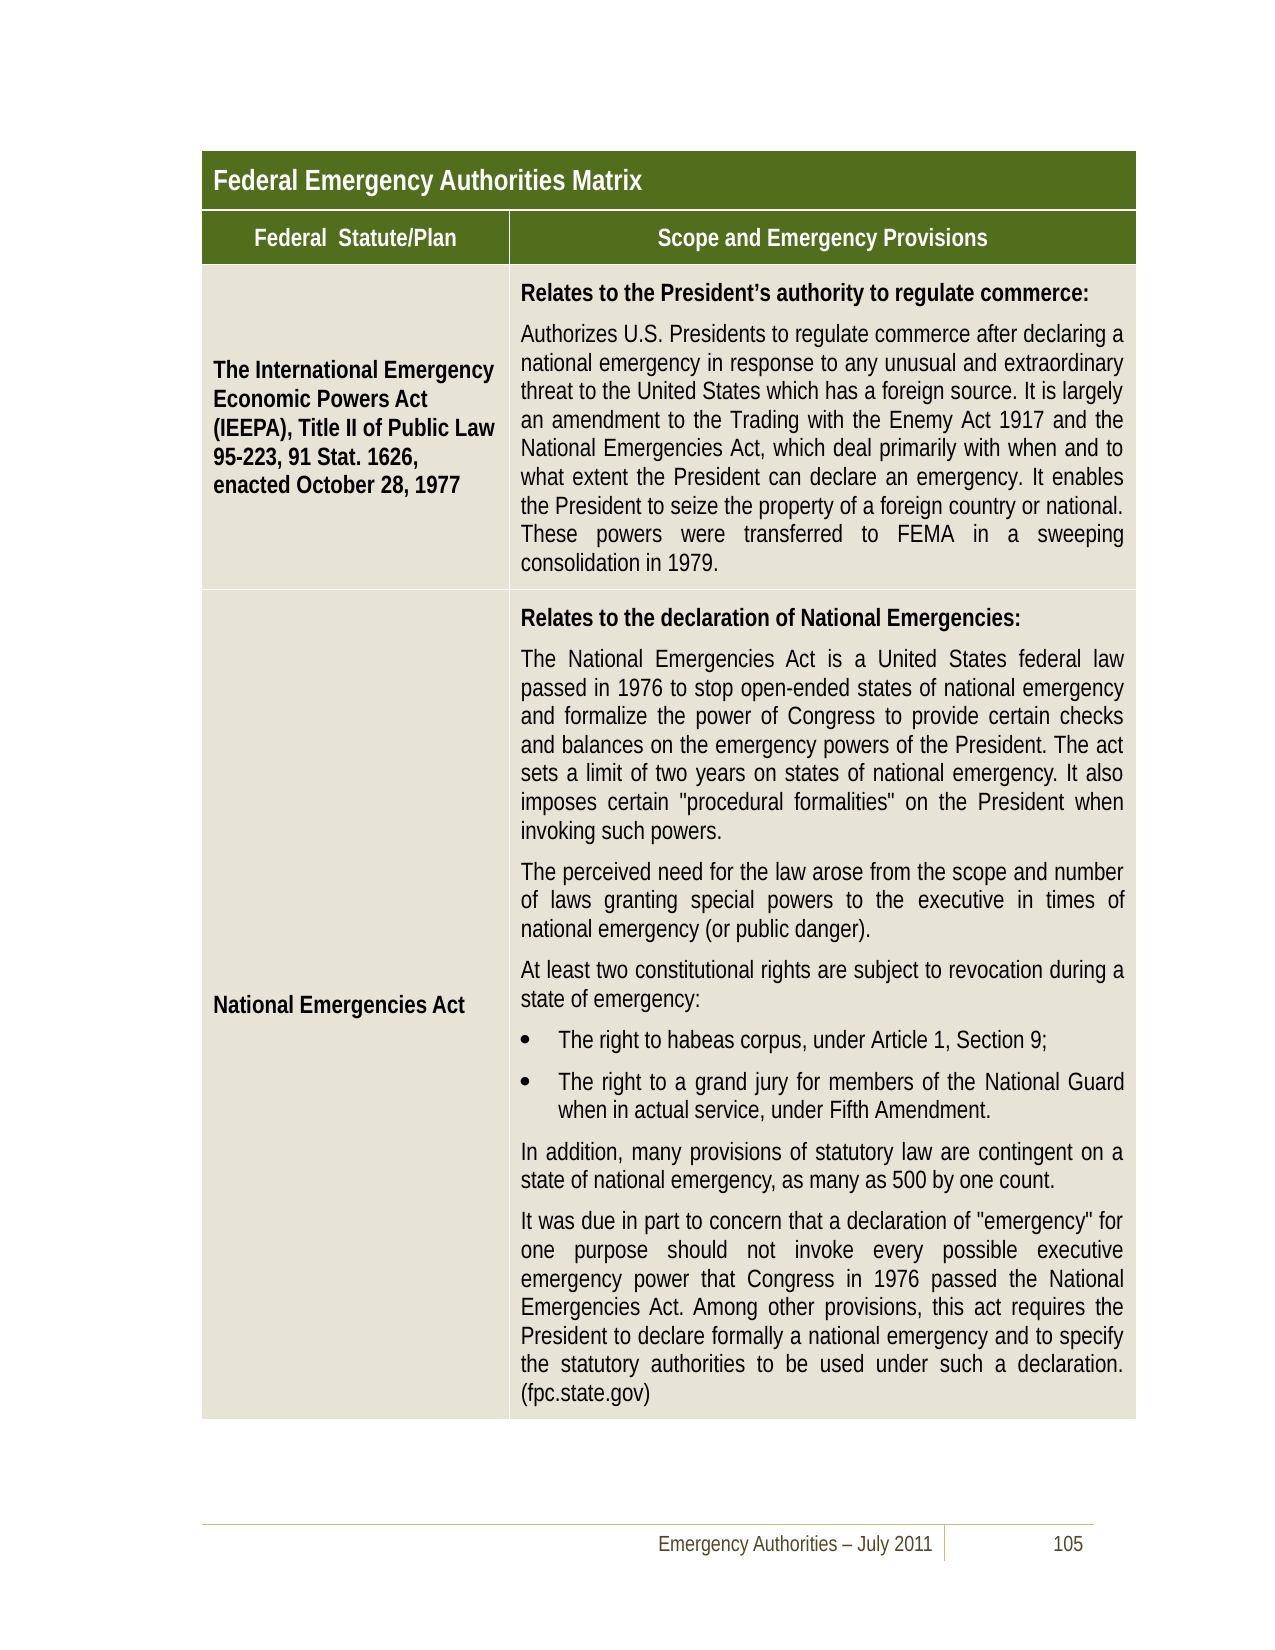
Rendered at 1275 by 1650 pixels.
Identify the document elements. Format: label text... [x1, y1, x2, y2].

table_cell Federal Statute/Plan [202, 211, 509, 264]
table_cell National Emergencies Act [202, 590, 509, 1419]
table_cell Relates to the President’s authority to regulate commerce: Authorizes U.S. Presidents to regulate commerce after declaring a national emergency in response to any unusual and extraordinary threat to the United States which has a foreign source. It is largely an amendment to the Trading with the Enemy Act 1917 and the National Emergencies Act, which deal primarily with when and to what extent the President can declare an emergency. It enables the President to seize the property of a foreign country or national. These powers were transferred to FEMA in a sweeping consolidation in 1979. [510, 265, 1136, 589]
table_header Federal Emergency Authorities Matrix [202, 151, 1136, 209]
table_cell The International Emergency Economic Powers Act (IEEPA), Title II of Public Law 95-223, 91 Stat. 1626, enacted October 28, 1977 [202, 265, 509, 589]
table_cell Scope and Emergency Provisions [510, 211, 1136, 264]
table_cell Relates to the declaration of National Emergencies: The National Emergencies Act is a United States federal law passed in 1976 to stop open-ended states of national emergency and formalize the power of Congress to provide certain checks and balances on the emergency powers of the President. The act sets a limit of two years on states of national emergency. It also imposes certain "procedural formalities" on the President when invoking such powers. The perceived need for the law arose from the scope and number of laws granting special powers to the executive in times of national emergency (or public danger). At least two constitutional rights are subject to revocation during a state of emergency: The right to habeas corpus, under Article 1, Section 9; The right to a grand jury for members of the National Guard when in actual service, under Fifth Amendment. In addition, many provisions of statutory law are contingent on a state of national emergency, as many as 500 by one count. It was due in part to concern that a declaration of "emergency" for one purpose should not invoke every possible executive emergency power that Congress in 1976 passed the National Emergencies Act. Among other provisions, this act requires the President to declare formally a national emergency and to specify the statutory authorities to be used under such a declaration. (fpc.state.gov) [510, 590, 1136, 1419]
